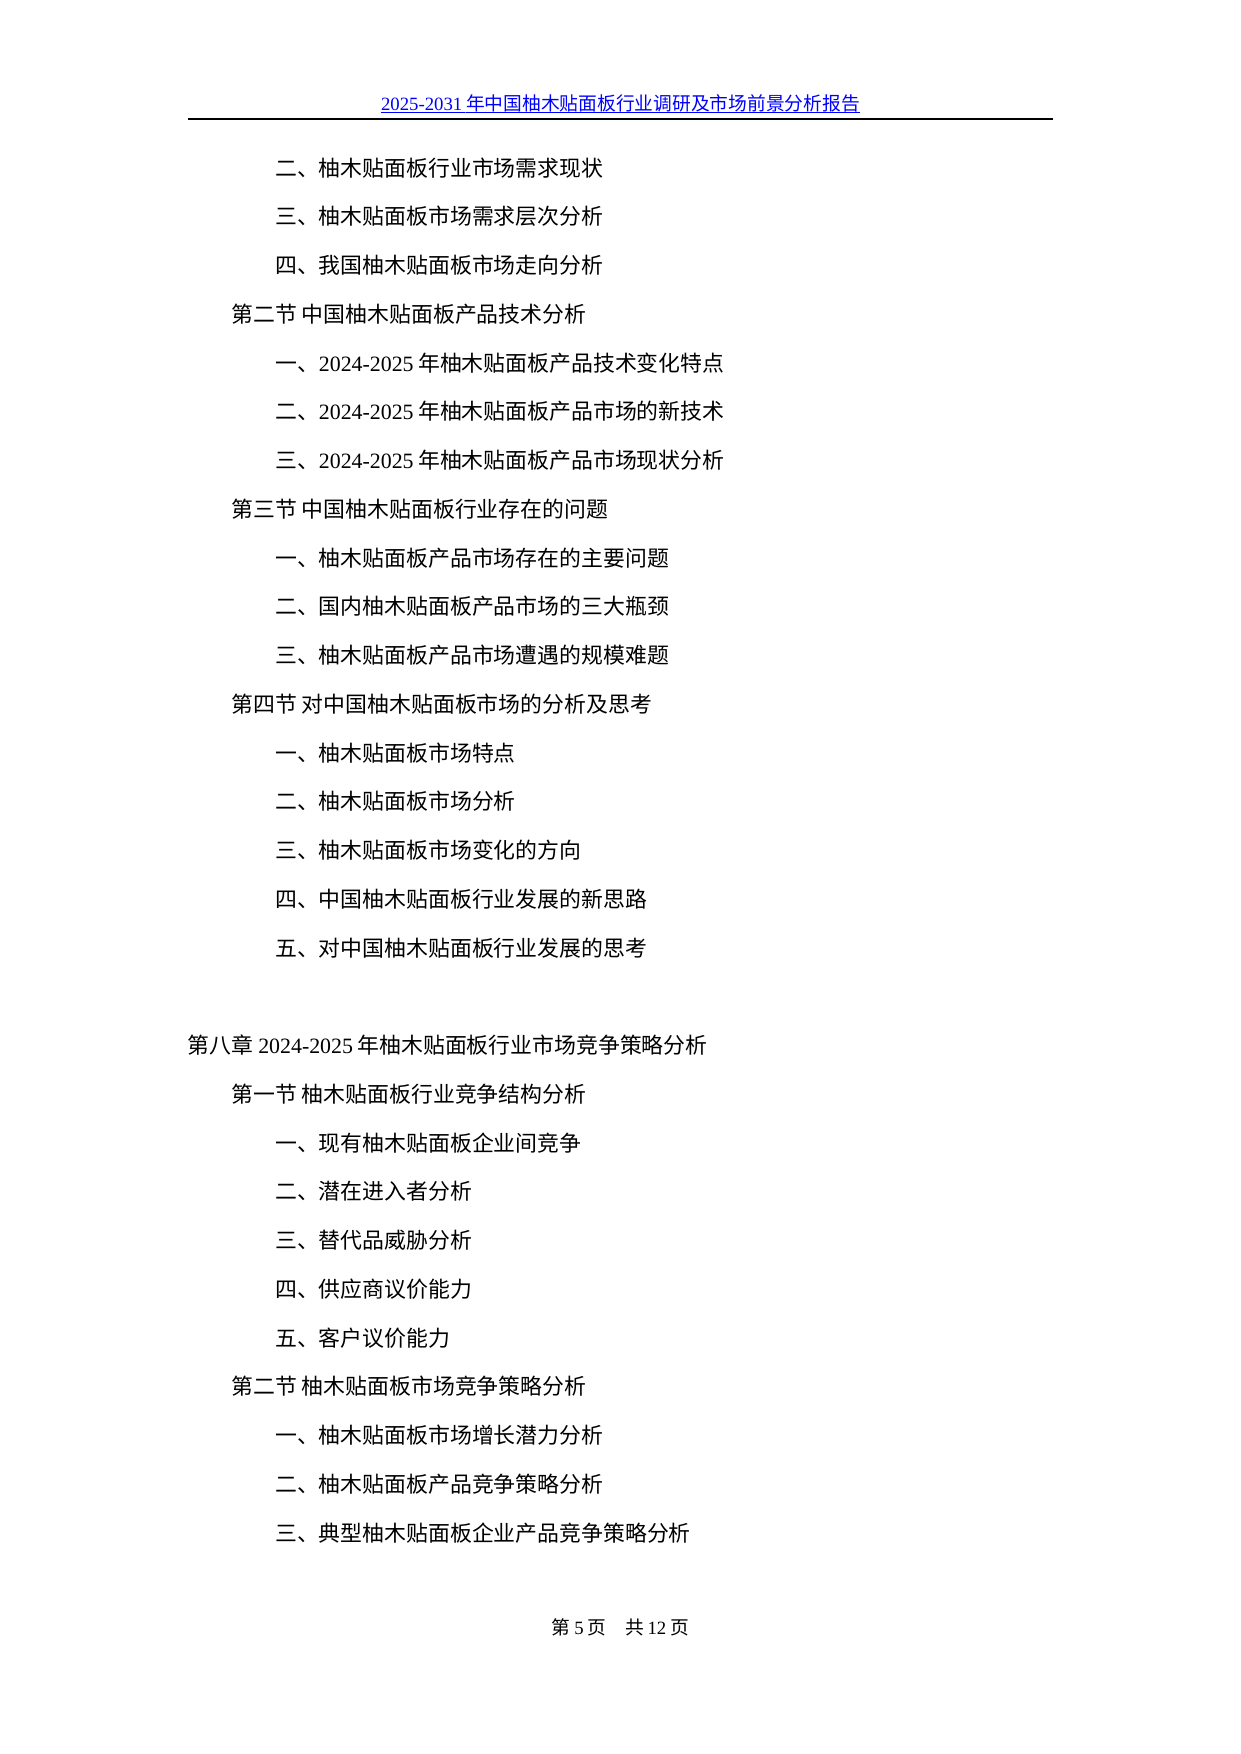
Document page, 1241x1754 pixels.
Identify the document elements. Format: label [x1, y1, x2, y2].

text [187, 150, 1053, 1548]
